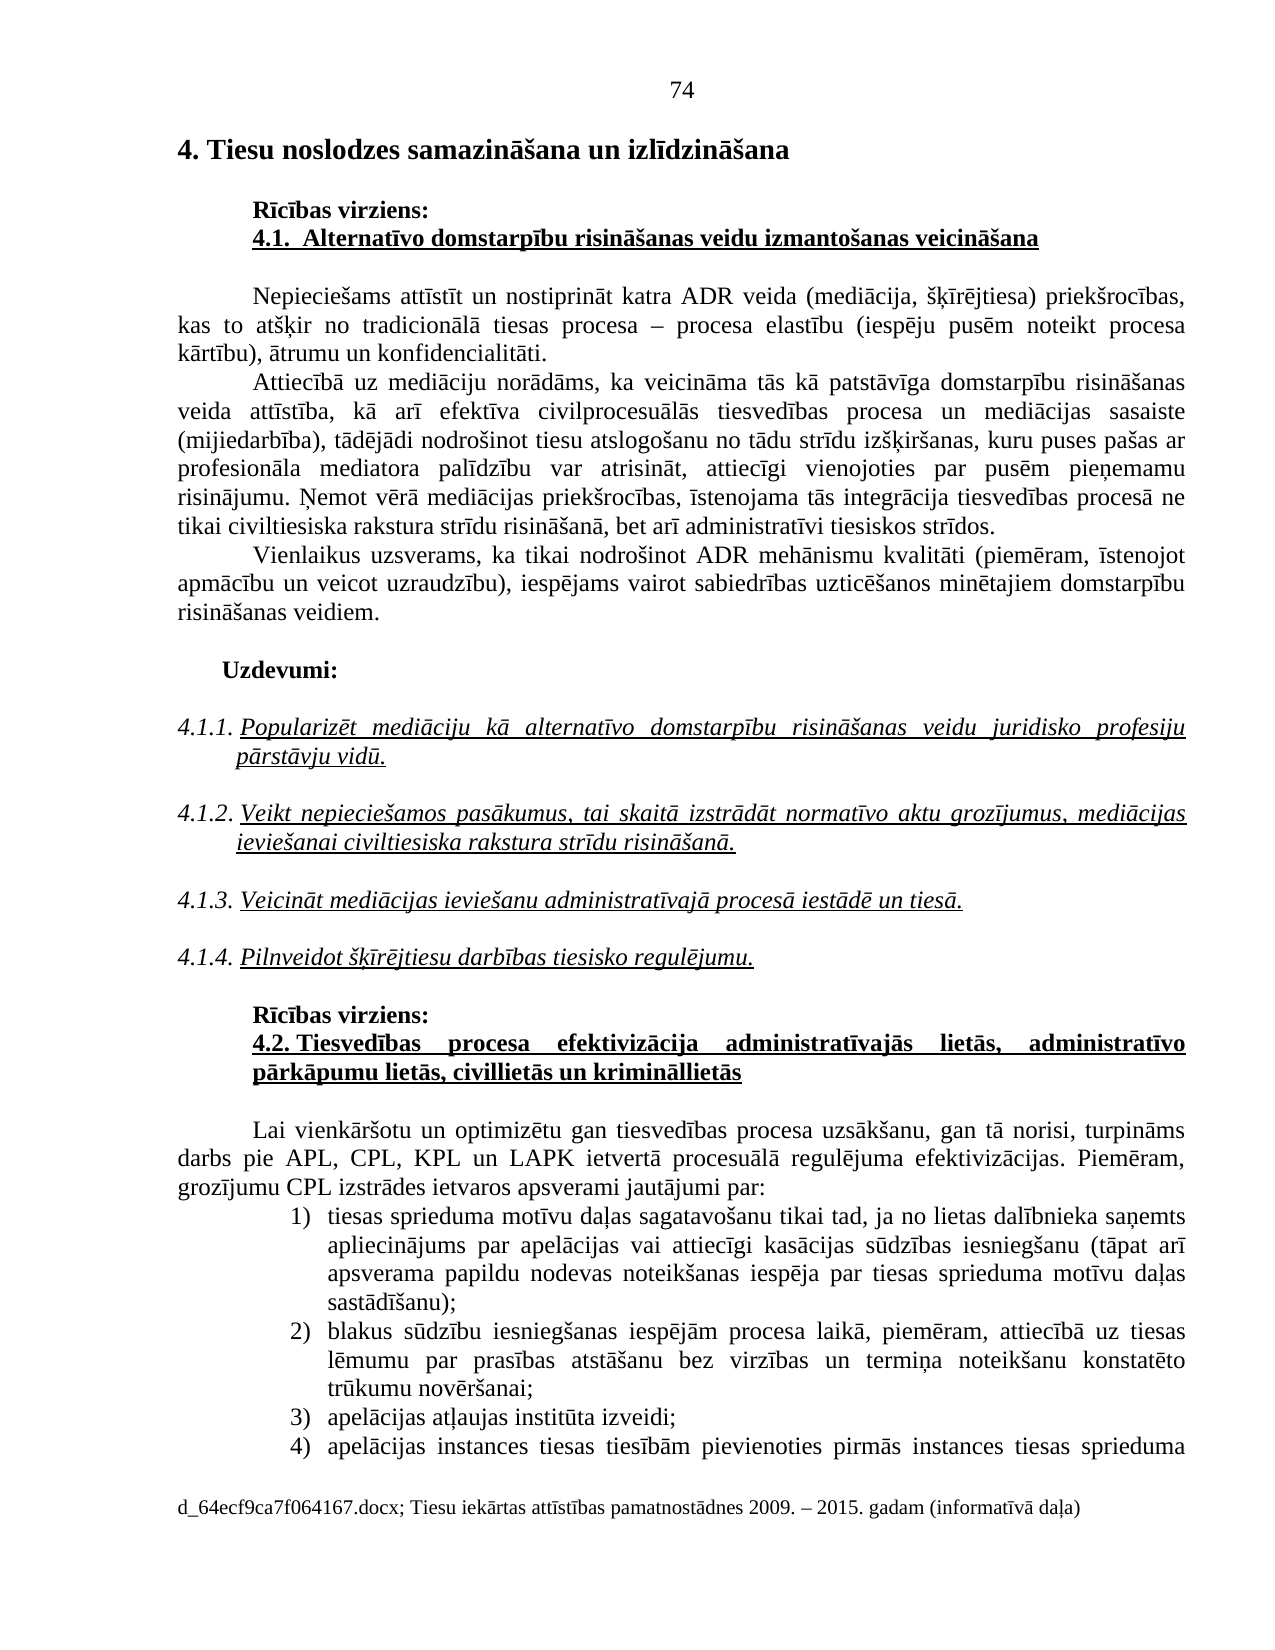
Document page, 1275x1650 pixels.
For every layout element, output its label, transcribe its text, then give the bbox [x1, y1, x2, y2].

text 4.1.3. Veicināt mediācijas ieviešanu administratīvajā procesā iestādē un tiesā. [177, 885, 1186, 913]
text Uzdevumi: [222, 655, 1186, 683]
text 4.1.4. Pilnveidot šķīrējtiesu darbības tiesisko regulējumu. [177, 942, 1186, 971]
text Nepieciešams attīstīt un nostiprināt katra ADR veida (mediācija, šķīrējtiesa) priekšrocības, kas to atšķir no tradicionālā tiesas procesa – procesa elastību (iespēju pusēm noteikt procesa kārtību), ātrumu un konfidencialitāti. [177, 281, 1186, 367]
text 4.2. Tiesvedības procesa efektivizācija administratīvajās lietās, administratīvo pārkāpumu lietās, civillietās un krimināllietās [252, 1028, 1186, 1053]
text Rīcības virziens: [222, 195, 1186, 223]
text Lai vienkāršotu un optimizētu gan tiesvedības procesa uzsākšanu, gan tā norisi, turpināms darbs pie APL, CPL, KPL un LAPK ietvertā procesuālā regulējuma efektivizācijas. Piemēram, grozījumu CPL izstrādes ietvaros apsverami jautājumi par: [177, 1115, 1186, 1201]
text 4.2. Tiesvedības procesa efektivizācija administratīvajās lietās, administratīvo pārkāpumu lietās, civillietās un krimināllietās [252, 1055, 1186, 1086]
text 2) blakus sūdzību iesniegšanas iespējām procesa laikā, piemēram, attiecībā uz tiesas lēmumu par prasības atstāšanu bez virzības un termiņa noteikšanu konstatēto trūkumu novēršanai; [290, 1316, 1186, 1402]
text 4. Tiesu noslodzes samazināšana un izlīdzināšana [177, 132, 1186, 166]
text Vienlaikus uzsverams, ka tikai nodrošinot ADR mehānismu kvalitāti (piemēram, īstenojot apmācību un veicot uzraudzību), iespējams vairot sabiedrības uzticēšanos minētajiem domstarpību risināšanas veidiem. [177, 540, 1186, 626]
text 4.1.2. Veikt nepieciešamos pasākumus, tai skaitā izstrādāt normatīvo aktu grozījumus, mediācijas ieviešanai civiltiesiska rakstura strīdu risināšanā. [177, 798, 1186, 856]
text Attiecībā uz mediāciju norādāms, ka veicināma tās kā patstāvīga domstarpību risināšanas veida attīstība, kā arī efektīva civilprocesuālās tiesvedības procesa un mediācijas sasaiste (mijiedarbība), tādējādi nodrošinot tiesu atslogošanu no tādu strīdu izšķiršanas, kuru puses pašas ar profesionāla mediatora palīdzību var atrisināt, attiecīgi vienojoties par pusēm pieņemamu risinājumu. Ņemot vērā mediācijas priekšrocības, īstenojama tās integrācija tiesvedības procesā ne tikai civiltiesiska rakstura strīdu risināšanā, bet arī administratīvi tiesiskos strīdos. [177, 367, 1186, 540]
text 4.1. Alternatīvo domstarpību risināšanas veidu izmantošanas veicināšana [177, 223, 1186, 252]
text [290, 1431, 1186, 1460]
text 1) tiesas sprieduma motīvu daļas sagatavošanu tikai tad, ja no lietas dalībnieka saņemts apliecinājums par apelācijas vai attiecīgi kasācijas sūdzības iesniegšanu (tāpat arī apsverama papildu nodevas noteikšanas iespēja par tiesas sprieduma motīvu daļas sastādīšanu); [290, 1201, 1186, 1316]
text Rīcības virziens: [222, 1000, 1186, 1028]
text 4.1.1. Popularizēt mediāciju kā alternatīvo domstarpību risināšanas veidu juridisko profesiju pārstāvju vidū. [177, 712, 1186, 770]
text 3) apelācijas atļaujas institūta izveidi; [290, 1402, 1186, 1431]
